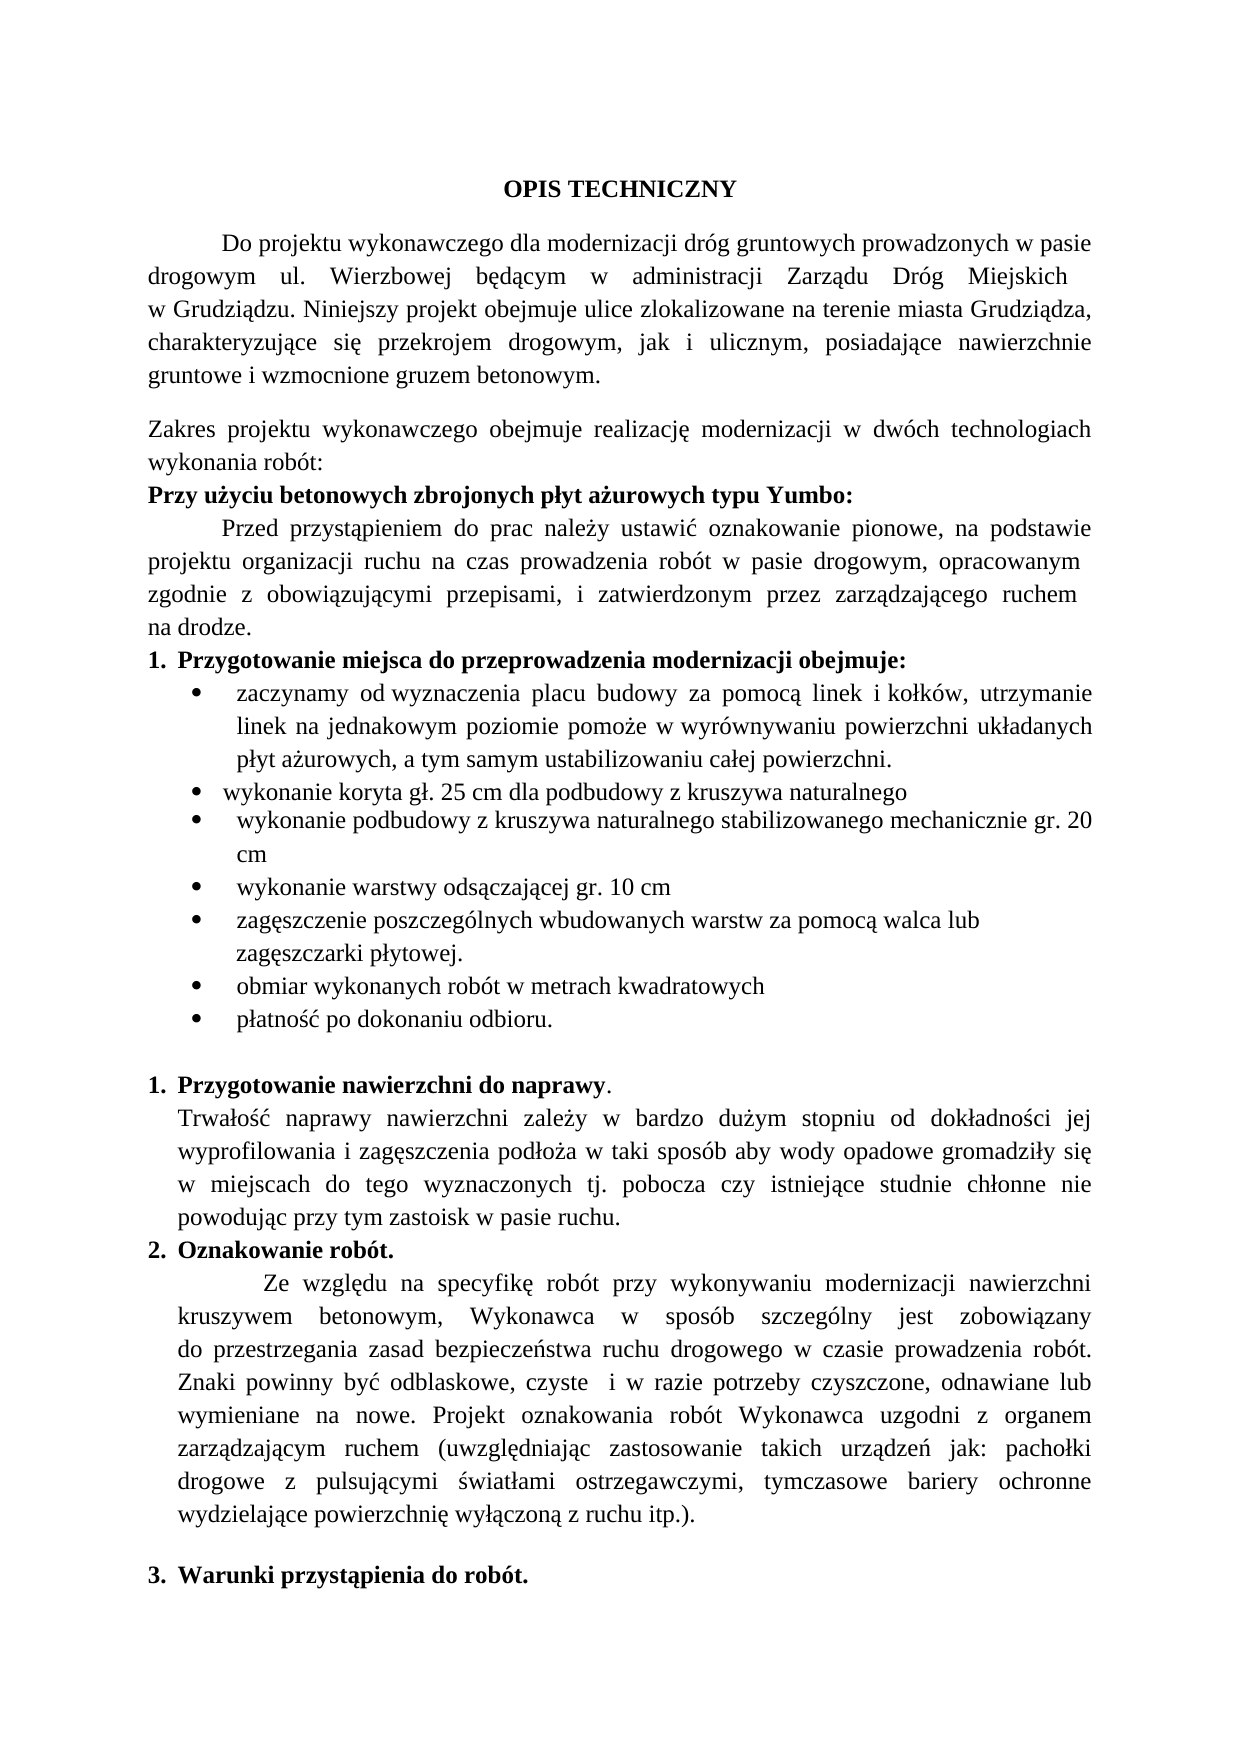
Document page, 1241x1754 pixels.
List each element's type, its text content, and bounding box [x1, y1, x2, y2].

text Ze względu na specyfikę robót przy wykonywaniu modernizacji nawierzchni kruszywem betonowym, Wykonawca w sposób szczególny jest zobowiązany do przestrzegania zasad bezpieczeństwa ruchu drogowego w czasie prowadzenia robót. Znaki powinny być odblaskowe, czyste i w razie potrzeby czyszczone, odnawiane lub wymieniane na nowe. Projekt oznakowania robót Wykonawca uzgodni z organem zarządzającym ruchem (uwzględniając zastosowanie takich urządzeń jak: pachołki drogowe z pulsującymi światłami ostrzegawczymi, tymczasowe bariery ochronne wydzielające powierzchnię wyłączoną z ruchu itp.). [103, 1268, 1092, 1528]
text Zakres projektu wykonawczego obejmuje realizację modernizacji w dwóch technologiach wykonania robót: [148, 414, 1092, 475]
text Przed przystąpieniem do prac należy ustawić oznakowanie pionowe, na podstawie projektu organizacji ruchu na czas prowadzenia robót w pasie drogowym, opracowanym zgodnie z obowiązującymi przepisami, i zatwierdzonym przez zarządzającego ruchem na drodze. [148, 513, 1092, 641]
list wykonanie koryta gł. 25 cm dla podbudowy z kruszywa naturalnego [192, 777, 1092, 806]
list wykonanie warstwy odsączającej gr. 10 cm [192, 872, 1092, 900]
list zaczynamy od wyznaczenia placu budowy za pomocą linek i kołków, utrzymanie linek na jednakowym poziomie pomoże w wyrównywaniu powierzchni układanych płyt ażurowych, a tym samym ustabilizowaniu całej powierzchni. [192, 678, 1092, 773]
list Oznakowanie robót. [148, 1235, 1092, 1264]
text OPIS TECHNICZNY [148, 174, 1092, 203]
text Trwałość naprawy nawierzchni zależy w bardzo dużym stopniu od dokładności jej wyprofilowania i zagęszczenia podłoża w taki sposób aby wody opadowe gromadziły się w miejscach do tego wyznaczonych tj. pobocza czy istniejące studnie chłonne nie powodując przy tym zastoisk w pasie ruchu. [177, 1103, 1092, 1231]
text Do projektu wykonawczego dla modernizacji dróg gruntowych prowadzonych w pasie drogowym ul. Wierzbowej będącym w administracji Zarządu Dróg Miejskich w Grudziądzu. Niniejszy projekt obejmuje ulice zlokalizowane na terenie miasta Grudziądza, charakteryzujące się przekrojem drogowym, jak i ulicznym, posiadające nawierzchnie gruntowe i wzmocnione gruzem betonowym. [148, 228, 1092, 388]
text zagęszczarki płytowej. [192, 938, 1092, 966]
list Przygotowanie nawierzchni do naprawy. [148, 1070, 1092, 1098]
list wykonanie podbudowy z kruszywa naturalnego stabilizowanego mechanicznie gr. 20 cm [192, 806, 1092, 867]
list zagęszczenie poszczególnych wbudowanych warstw za pomocą walca lub [192, 905, 1092, 933]
list Warunki przystąpienia do robót. [148, 1560, 1092, 1589]
list Przygotowanie miejsca do przeprowadzenia modernizacji obejmuje: [148, 645, 1092, 673]
list obmiar wykonanych robót w metrach kwadratowych [192, 971, 1092, 999]
list płatność po dokonaniu odbioru. [192, 1004, 1092, 1032]
text Przy użyciu betonowych zbrojonych płyt ażurowych typu Yumbo: [148, 480, 1092, 508]
